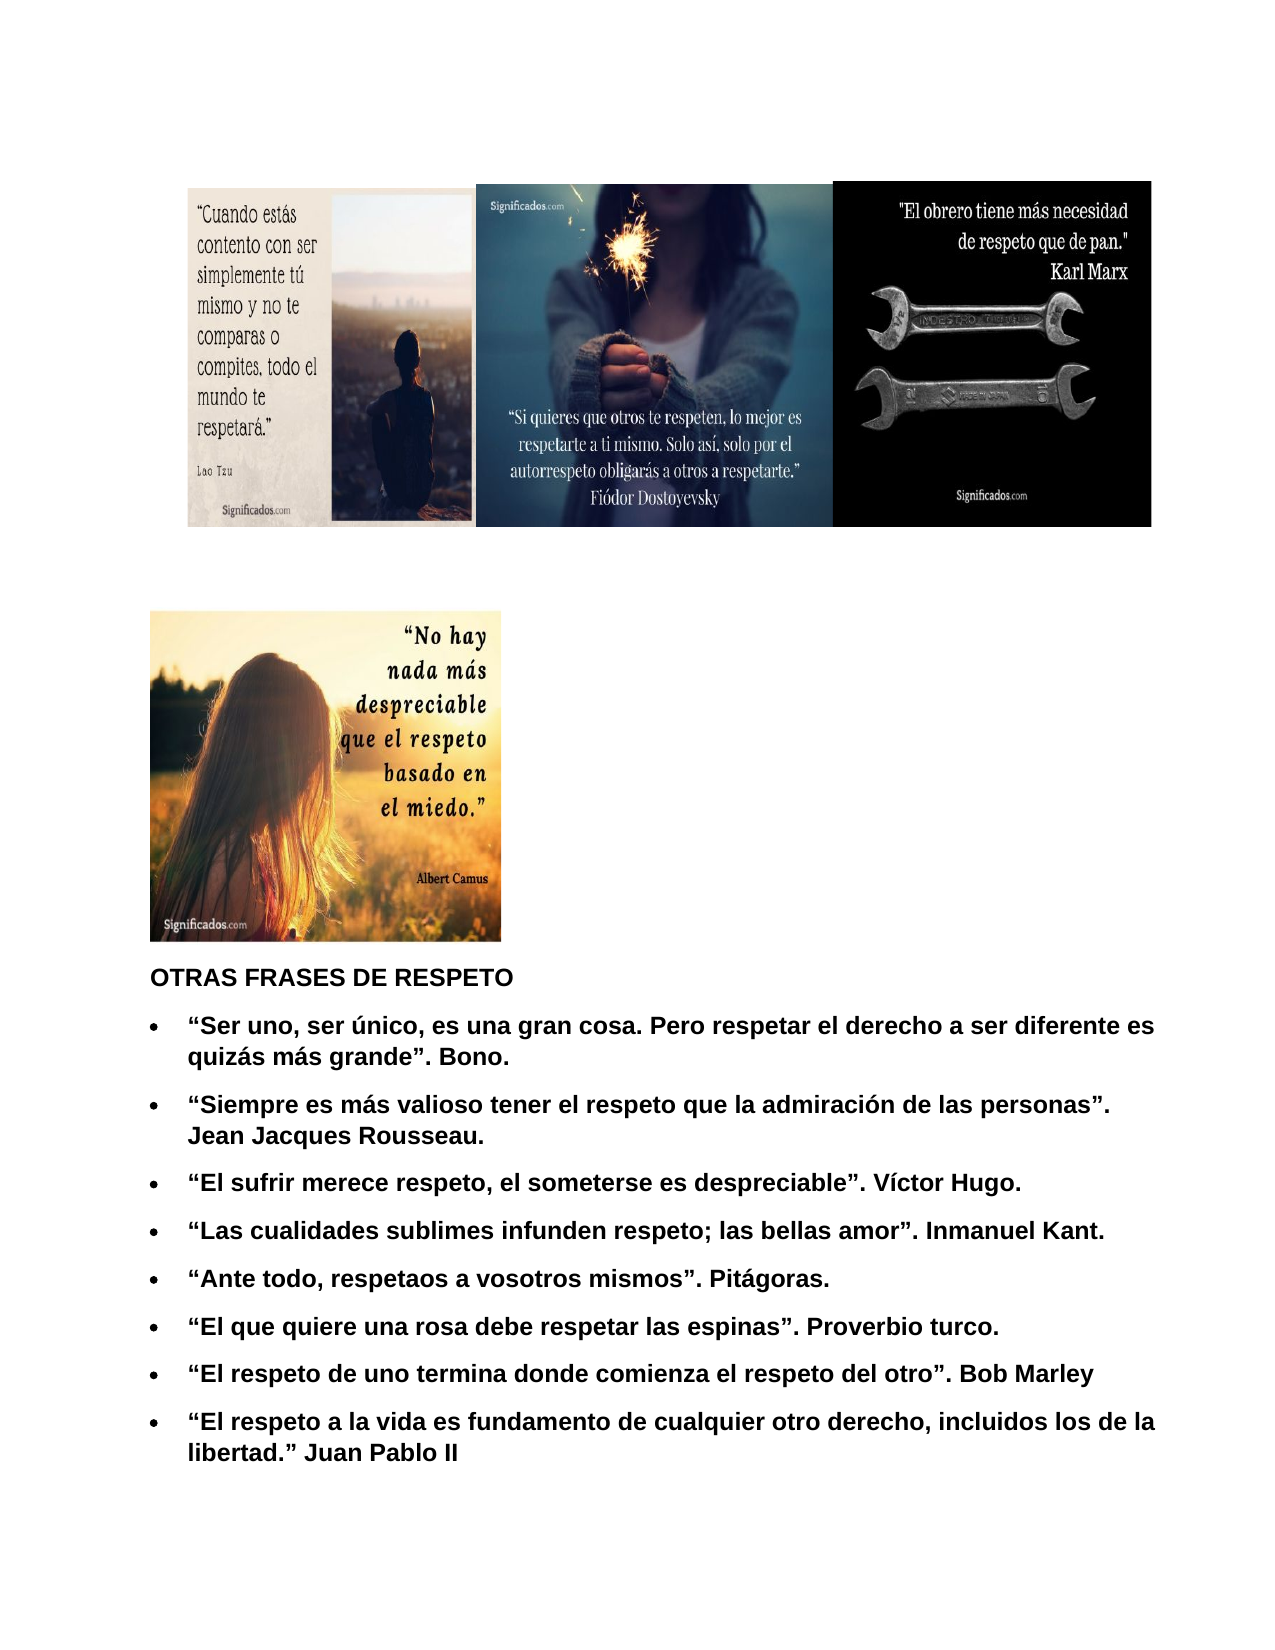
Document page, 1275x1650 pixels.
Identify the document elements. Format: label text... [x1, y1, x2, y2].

picture [150, 607, 502, 945]
list “El respeto a la vida es fundamento de cualquier otro derecho, incluidos los de la libertad.” Juan Pablo II [150, 1407, 1162, 1467]
list “El respeto de uno termina donde comienza el respeto del otro”. Bob Marley [150, 1359, 1162, 1388]
list “El sufrir merece respeto, el someterse es despreciable”. Víctor Hugo. [150, 1168, 1162, 1197]
list “Ante todo, respetaos a vosotros mismos”. Pitágoras. [150, 1264, 1162, 1292]
picture [187, 181, 1152, 527]
list “Ser uno, ser único, es una gran cosa. Pero respetar el derecho a ser diferente es quizás más grande”. Bono. [150, 1011, 1162, 1071]
text OTRAS FRASES DE RESPETO [150, 963, 1162, 992]
list “El que quiere una rosa debe respetar las espinas”. Proverbio turco. [150, 1311, 1162, 1340]
list “Siempre es más valioso tener el respeto que la admiración de las personas”. Jean Jacques Rousseau. [150, 1089, 1162, 1149]
list “Las cualidades sublimes infunden respeto; las bellas amor”. Inmanuel Kant. [150, 1216, 1162, 1245]
